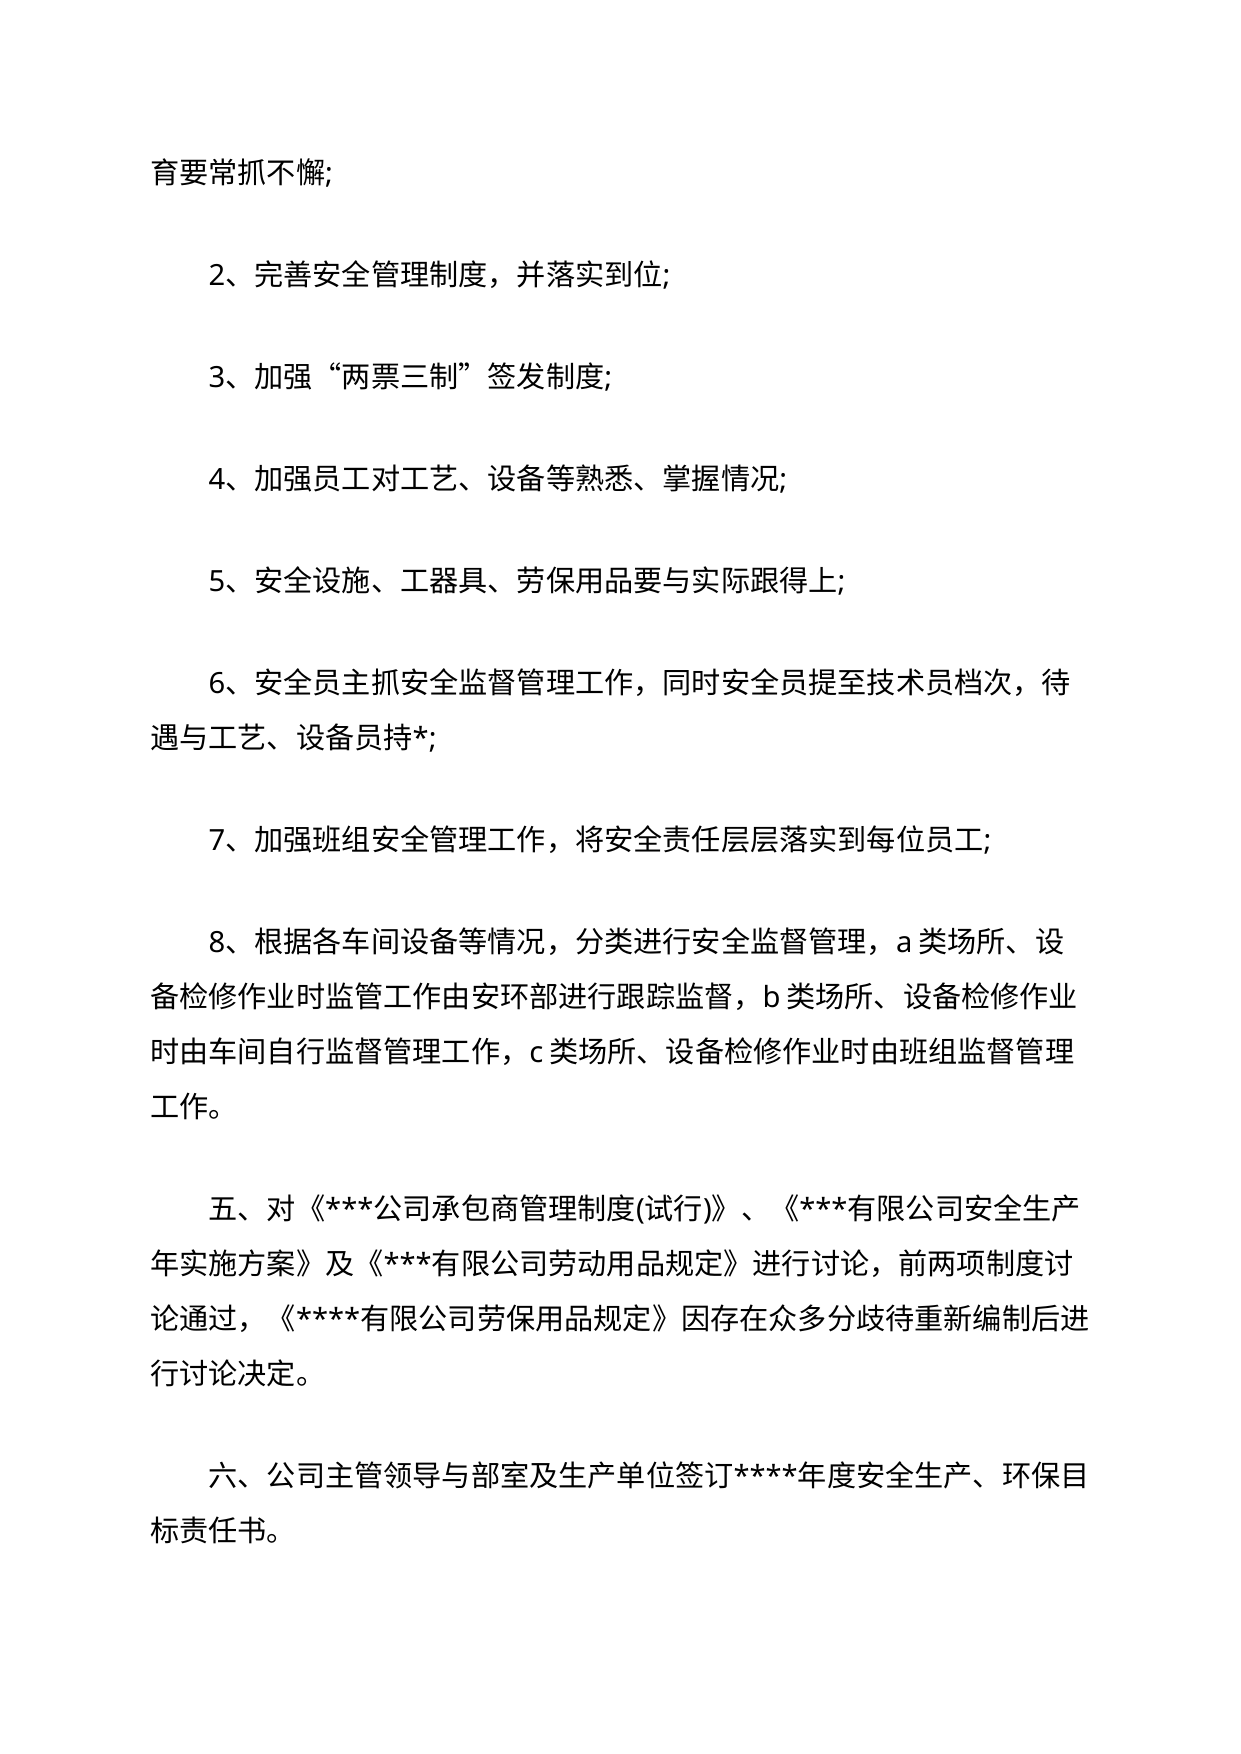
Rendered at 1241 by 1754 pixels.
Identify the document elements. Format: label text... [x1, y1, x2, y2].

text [150, 150, 1090, 192]
text 六、公司主管领导与部室及生产单位签订****年度安全生产、环保目标责任书。 [150, 1452, 1090, 1550]
text 五、对《***公司承包商管理制度(试行)》、《***有限公司安全生产年实施方案》及《***有限公司劳动用品规定》进行讨论，前两项制度讨论通过，《****有限公司劳保用品规定》因存在众多分歧待重新编制后进行讨论决定。 [150, 1186, 1090, 1393]
text 6、安全员主抓安全监督管理工作，同时安全员提至技术员档次，待遇与工艺、设备员持*; [150, 660, 1090, 757]
text 8、根据各车间设备等情况，分类进行安全监督管理，a类场所、设备检修作业时监管工作由安环部进行跟踪监督，b类场所、设备检修作业时由车间自行监督管理工作，c类场所、设备检修作业时由班组监督管理工作。 [150, 919, 1090, 1126]
text 3、加强“两票三制”签发制度; [150, 354, 1090, 396]
text 7、加强班组安全管理工作，将安全责任层层落实到每位员工; [150, 817, 1090, 859]
text 2、完善安全管理制度，并落实到位; [150, 252, 1090, 294]
text 5、安全设施、工器具、劳保用品要与实际跟得上; [150, 558, 1090, 600]
text 4、加强员工对工艺、设备等熟悉、掌握情况; [150, 456, 1090, 498]
